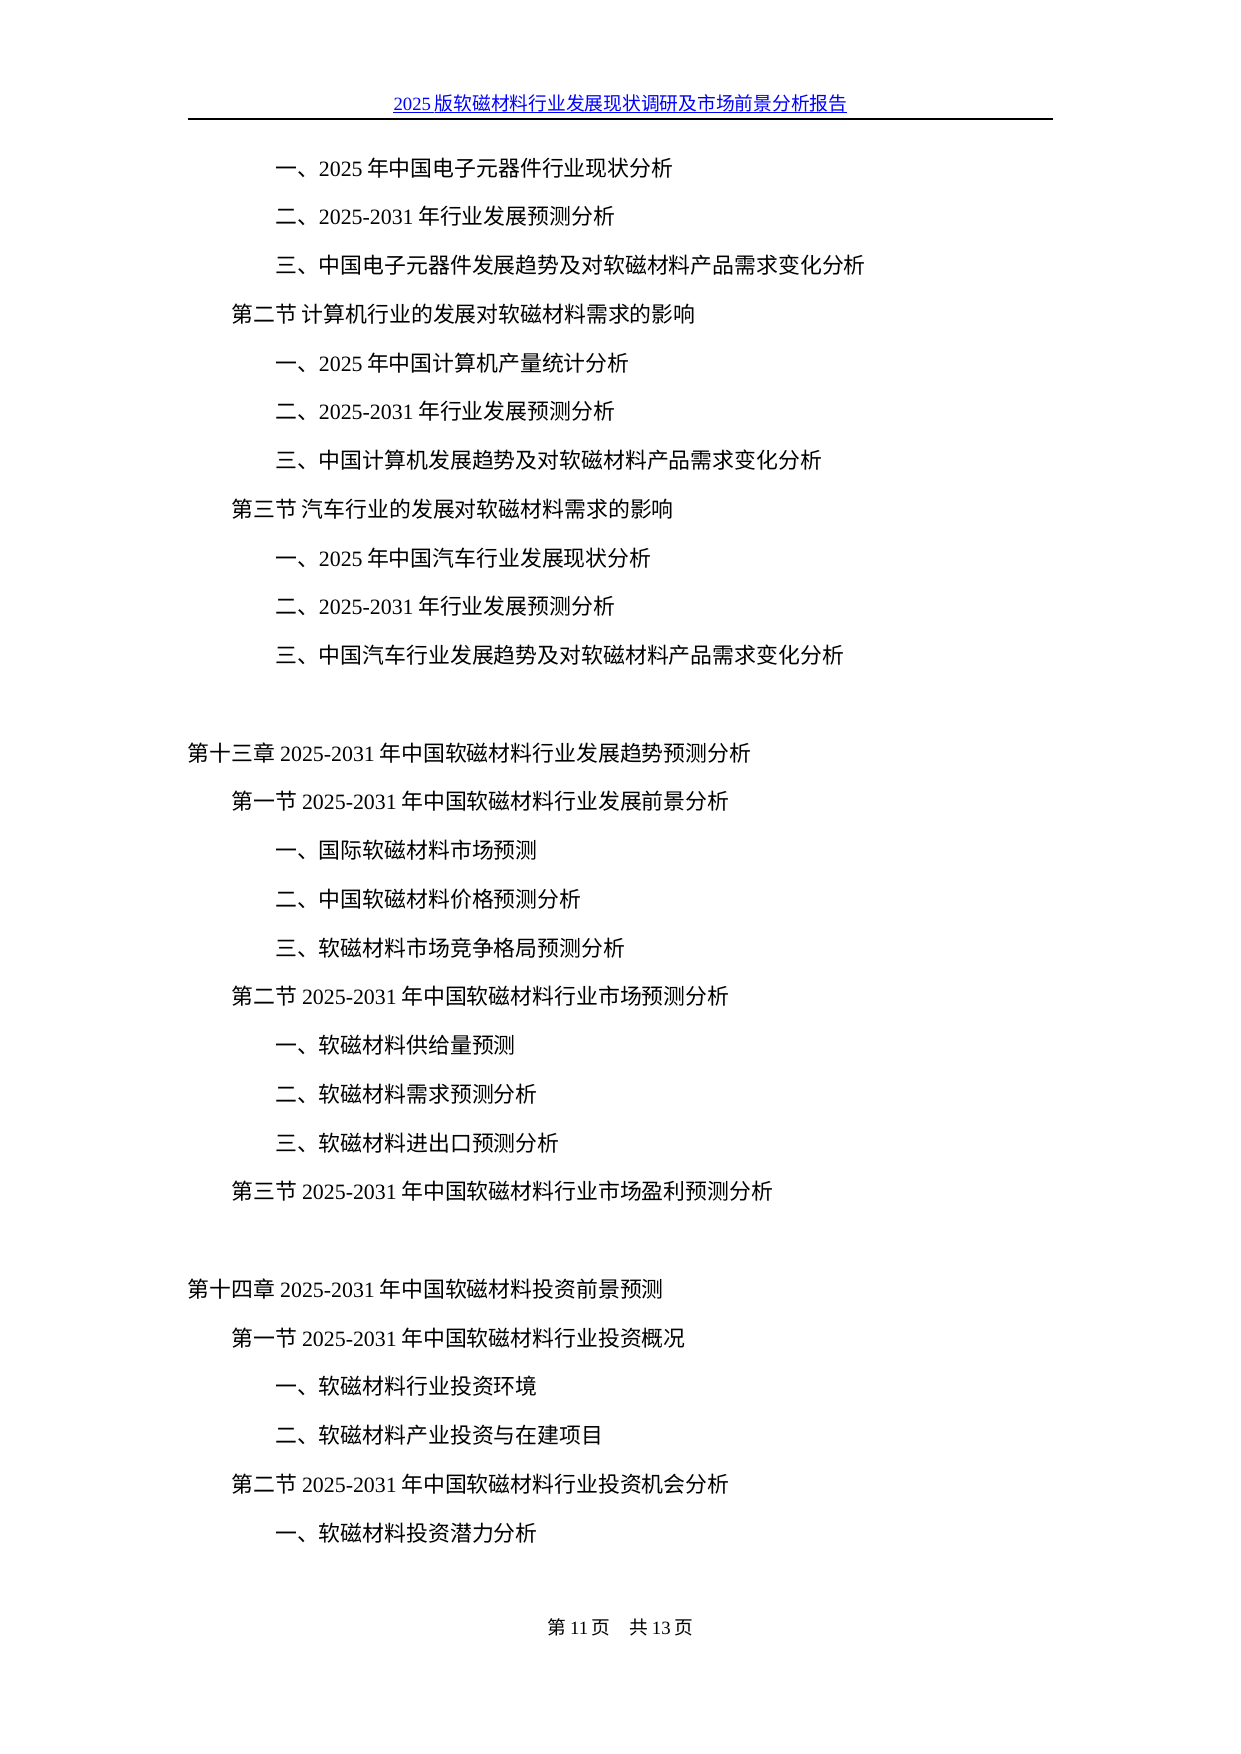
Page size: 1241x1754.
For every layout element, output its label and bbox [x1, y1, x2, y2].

text [187, 150, 1053, 1548]
